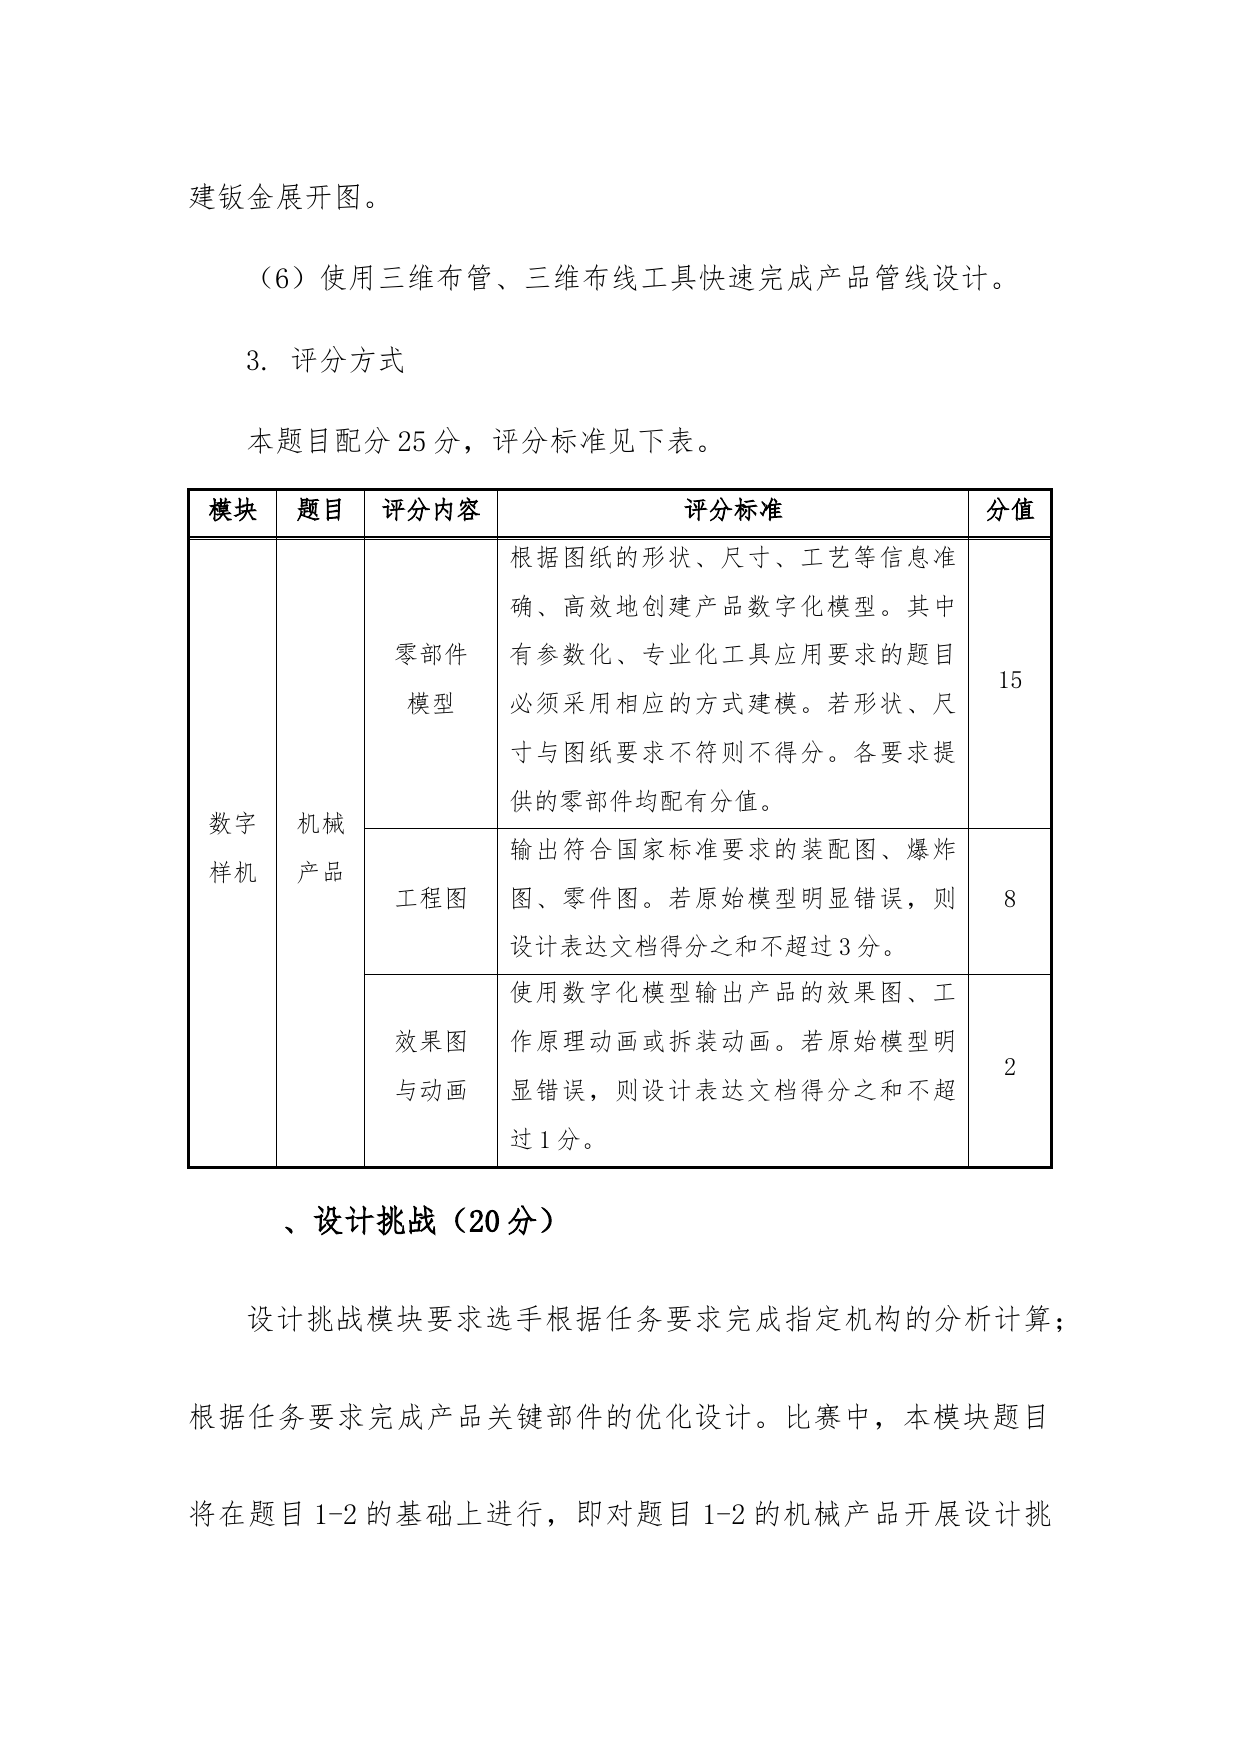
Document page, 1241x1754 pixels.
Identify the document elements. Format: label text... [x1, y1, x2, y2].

text 3. 评分方式 [187, 325, 1053, 390]
text 二、设计挑战（20分） [187, 1186, 1053, 1251]
table_header 评分内容 [365, 491, 497, 536]
table_cell 根据图纸的形状、尺寸、工艺等信息准确、高效地创建产品数字化模型。其中有参数化、专业化工具应用要求的题目必须采用相应的方式建模。若形状、尺寸与图纸要求不符则不得分。各要求提供的零部件均配有分值。 [498, 540, 968, 828]
table_cell 效果图 与动画 [365, 975, 497, 1166]
text （6）使用三维布管、三维布线工具快速完成产品管线设计。 [187, 243, 1053, 308]
table_header 题目 [277, 491, 364, 536]
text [187, 1284, 1053, 1544]
table_cell 输出符合国家标准要求的装配图、爆炸图、零件图。若原始模型明显错误，则设计表达文档得分之和不超过3分。 [498, 829, 968, 974]
table_cell 2 [969, 975, 1050, 1166]
table_cell 8 [969, 829, 1050, 974]
text 本题目配分25分，评分标准见下表。 [187, 407, 1053, 472]
table_cell 使用数字化模型输出产品的效果图、工作原理动画或拆装动画。若原始模型明显错误，则设计表达文档得分之和不超过1分。 [498, 975, 968, 1166]
table_cell 15 [969, 540, 1050, 828]
table_header 评分标准 [498, 491, 968, 536]
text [187, 162, 1053, 227]
table_cell 机械 产品 [277, 540, 364, 1166]
table_header 分值 [969, 491, 1050, 536]
table_cell 零部件 模型 [365, 540, 497, 828]
table_cell 数字 样机 [190, 540, 276, 1166]
table_cell 工程图 [365, 829, 497, 974]
table_header 模块 [190, 491, 276, 536]
